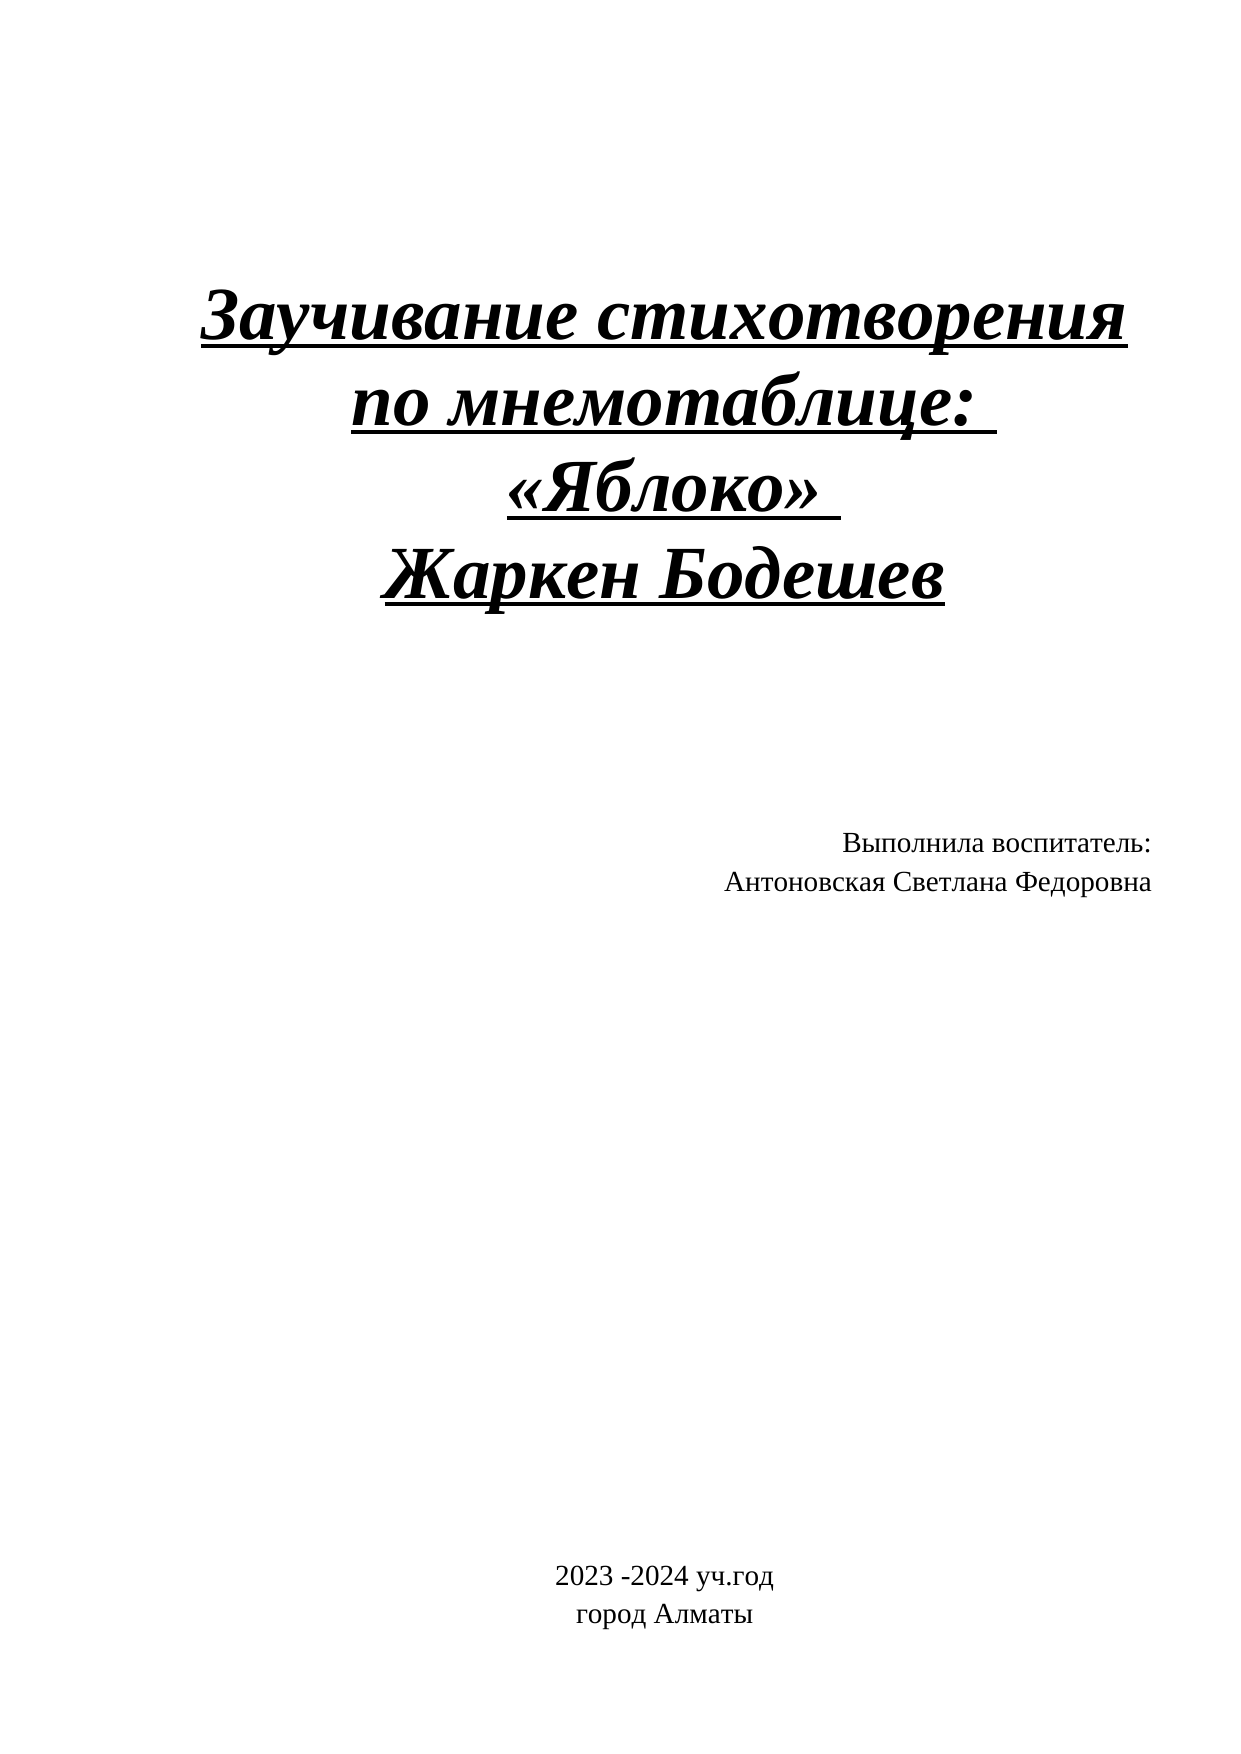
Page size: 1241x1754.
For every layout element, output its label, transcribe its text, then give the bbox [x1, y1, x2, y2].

text Выполнила воспитатель: [177, 826, 1152, 859]
text город Алматы [177, 1596, 1152, 1630]
text Антоновская Светлана Федоровна [177, 864, 1152, 898]
text Жаркен Бодешев [177, 528, 1152, 614]
text Заучивание стихотворения по мнемотаблице: [177, 269, 1152, 442]
text «Яблоко» [177, 442, 1152, 528]
text 2023 -2024 уч.год [177, 1558, 1152, 1591]
